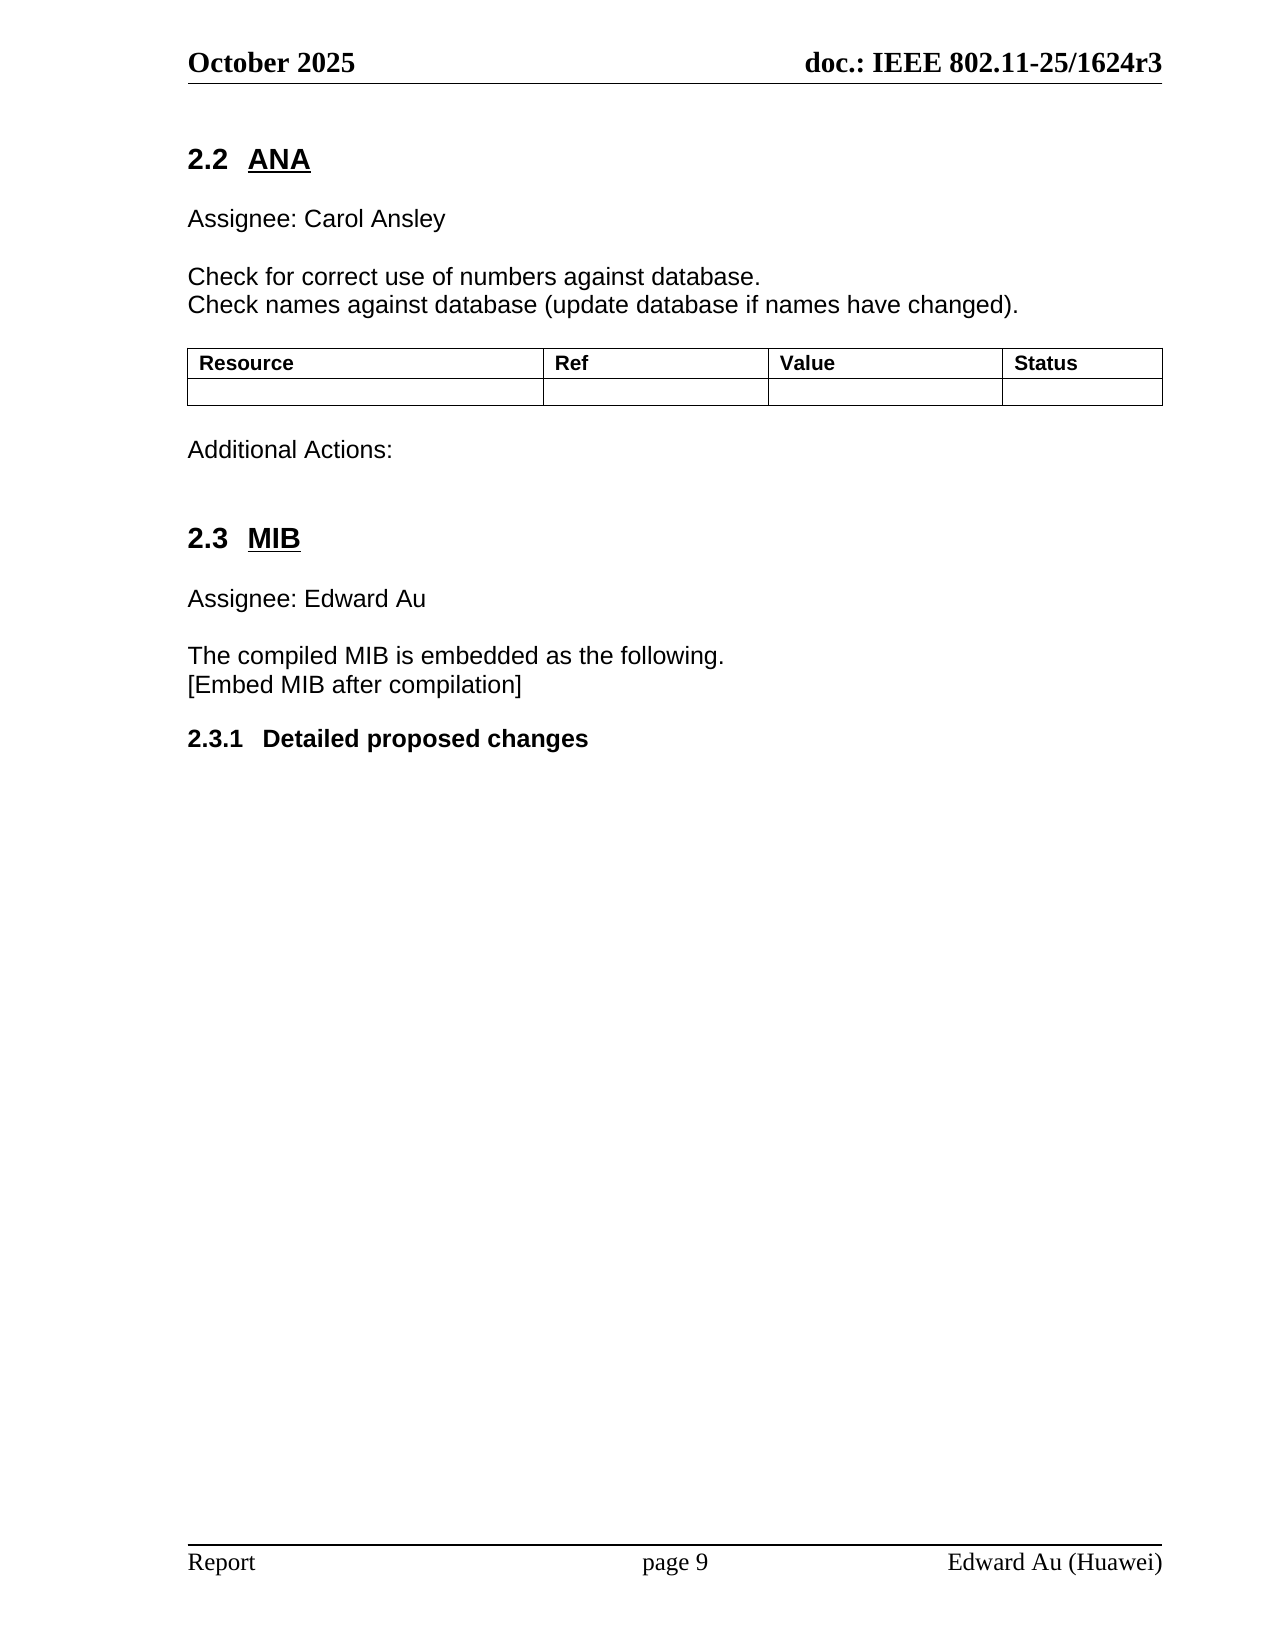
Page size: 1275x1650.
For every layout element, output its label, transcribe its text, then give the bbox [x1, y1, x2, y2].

text Check names against database (update database if names have changed). [187, 290, 1162, 319]
text [Embed MIB after compilation] [187, 670, 1162, 699]
text Check for correct use of numbers against database. [187, 261, 1162, 290]
table_header Resource [188, 349, 543, 378]
table_header Value [769, 349, 1002, 378]
subtitle Detailed proposed changes [187, 724, 1162, 753]
subtitle MIB [187, 522, 1162, 555]
table_cell [544, 379, 768, 405]
table_cell [769, 379, 1002, 405]
subtitle ANA [187, 142, 1162, 175]
table_cell [1003, 379, 1162, 405]
text Assignee: Carol Ansley [187, 204, 1162, 233]
table_header Status [1003, 349, 1162, 378]
text Additional Actions: [187, 435, 1162, 464]
table_cell [188, 379, 543, 405]
text The compiled MIB is embedded as the following. [187, 641, 1162, 670]
text Assignee: Edward Au [187, 584, 1162, 613]
table_header Ref [544, 349, 768, 378]
